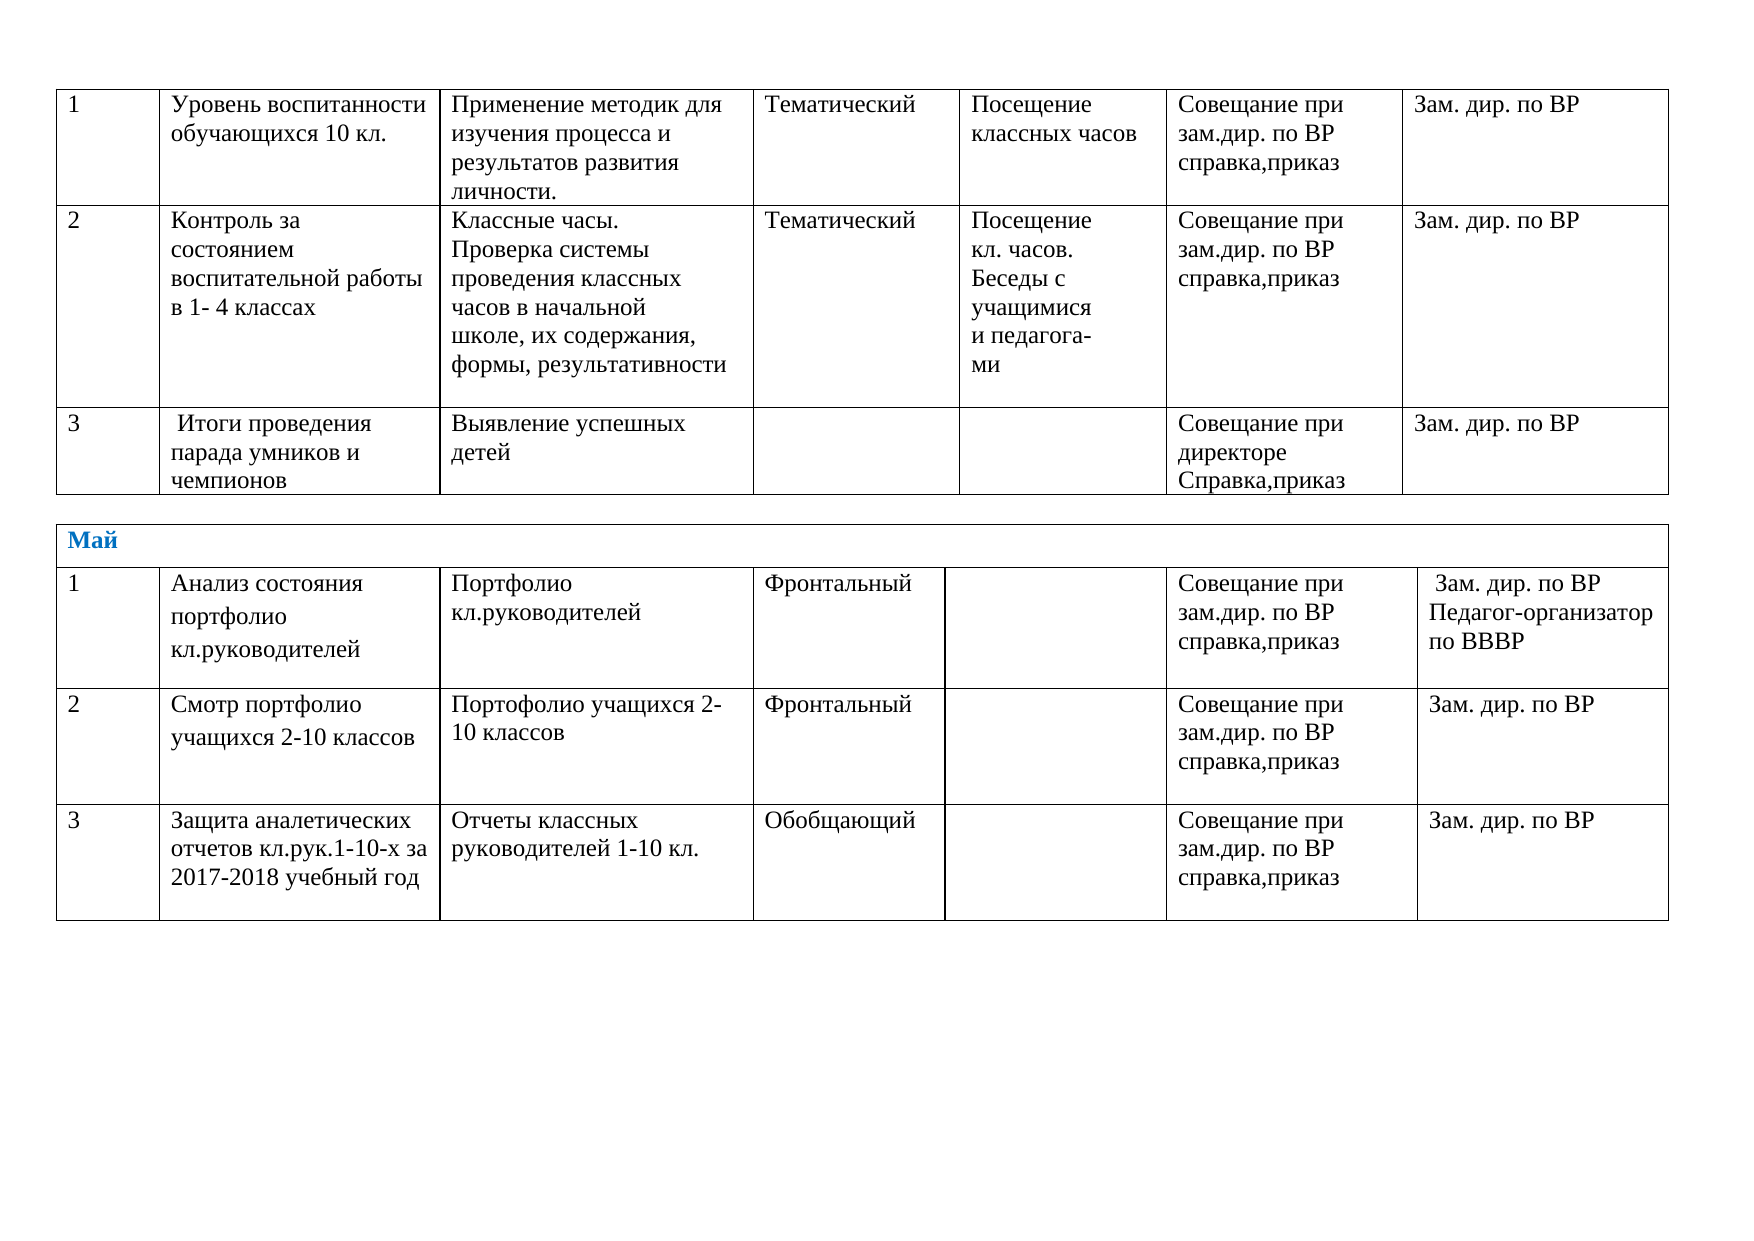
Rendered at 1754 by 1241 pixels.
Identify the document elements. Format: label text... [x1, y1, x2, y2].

table_cell Уровень воспитанности обучающихся 10 кл. [160, 90, 439, 204]
table_cell 3 [57, 408, 159, 494]
table_cell Анализ состояния портфолио кл.руководителей [160, 568, 439, 688]
table_cell Совещание при директоре Справка,приказ [1167, 408, 1402, 494]
table_cell Портофолио учащихся 2-10 классов [441, 689, 753, 804]
table_cell Зам. дир. по ВР [1418, 805, 1668, 920]
table_cell Отчеты классных руководителей 1-10 кл. [441, 805, 753, 920]
table_header Май [57, 525, 1668, 567]
table_cell 3 [57, 805, 159, 920]
table_cell Зам. дир. по ВР Педагог-организатор по ВВВР [1418, 568, 1668, 688]
table_cell 1 [57, 90, 159, 204]
table_cell Совещание при зам.дир. по ВР справка,приказ [1167, 568, 1417, 688]
table_cell 1 [57, 568, 159, 688]
table_cell [946, 805, 1166, 920]
table_cell [960, 408, 1166, 494]
table_cell Совещание при зам.дир. по ВР справка,приказ [1167, 206, 1402, 407]
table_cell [1167, 805, 1417, 920]
table_cell Совещание при зам.дир. по ВР справка,приказ [1167, 689, 1417, 804]
table_cell Итоги проведения парада умников и чемпионов [160, 408, 439, 494]
table_cell [754, 408, 959, 494]
table_cell Зам. дир. по ВР [1418, 689, 1668, 804]
table_cell Классные часы. Проверка системы проведения классных часов в начальной школе, их содержания, формы, результативности [441, 206, 753, 407]
table_cell Тематический [754, 90, 959, 204]
table_cell [946, 689, 1166, 804]
table_cell 2 [57, 206, 159, 407]
table_cell Применение методик для изучения процесса и результатов развития личности. [441, 90, 753, 204]
table_cell Зам. дир. по ВР [1403, 408, 1668, 494]
table_cell Контроль за состоянием воспитательной работы в 1- 4 классах [160, 206, 439, 407]
table_cell 2 [57, 689, 159, 804]
table_cell Выявление успешных детей [441, 408, 753, 494]
table_cell Посещение классных часов [960, 90, 1166, 204]
table_cell Совещание при зам.дир. по ВР справка,приказ [1167, 90, 1402, 204]
table_cell Фронтальный [754, 689, 944, 804]
table_cell Защита аналетических отчетов кл.рук.1-10-х за 2017-2018 учебный год [160, 805, 439, 920]
table_cell Обобщающий [754, 805, 944, 920]
table_cell Зам. дир. по ВР [1403, 90, 1668, 204]
table_cell Зам. дир. по ВР [1403, 206, 1668, 407]
table_cell [946, 568, 1166, 688]
table_cell Тематический [754, 206, 959, 407]
table_cell Фронтальный [754, 568, 944, 688]
table_cell Посещение кл. часов. Беседы с учащимися и педагога- ми [960, 206, 1166, 407]
table_cell Смотр портфолио учащихся 2-10 классов [160, 689, 439, 804]
table_cell Портфолио кл.руководителей [441, 568, 753, 688]
